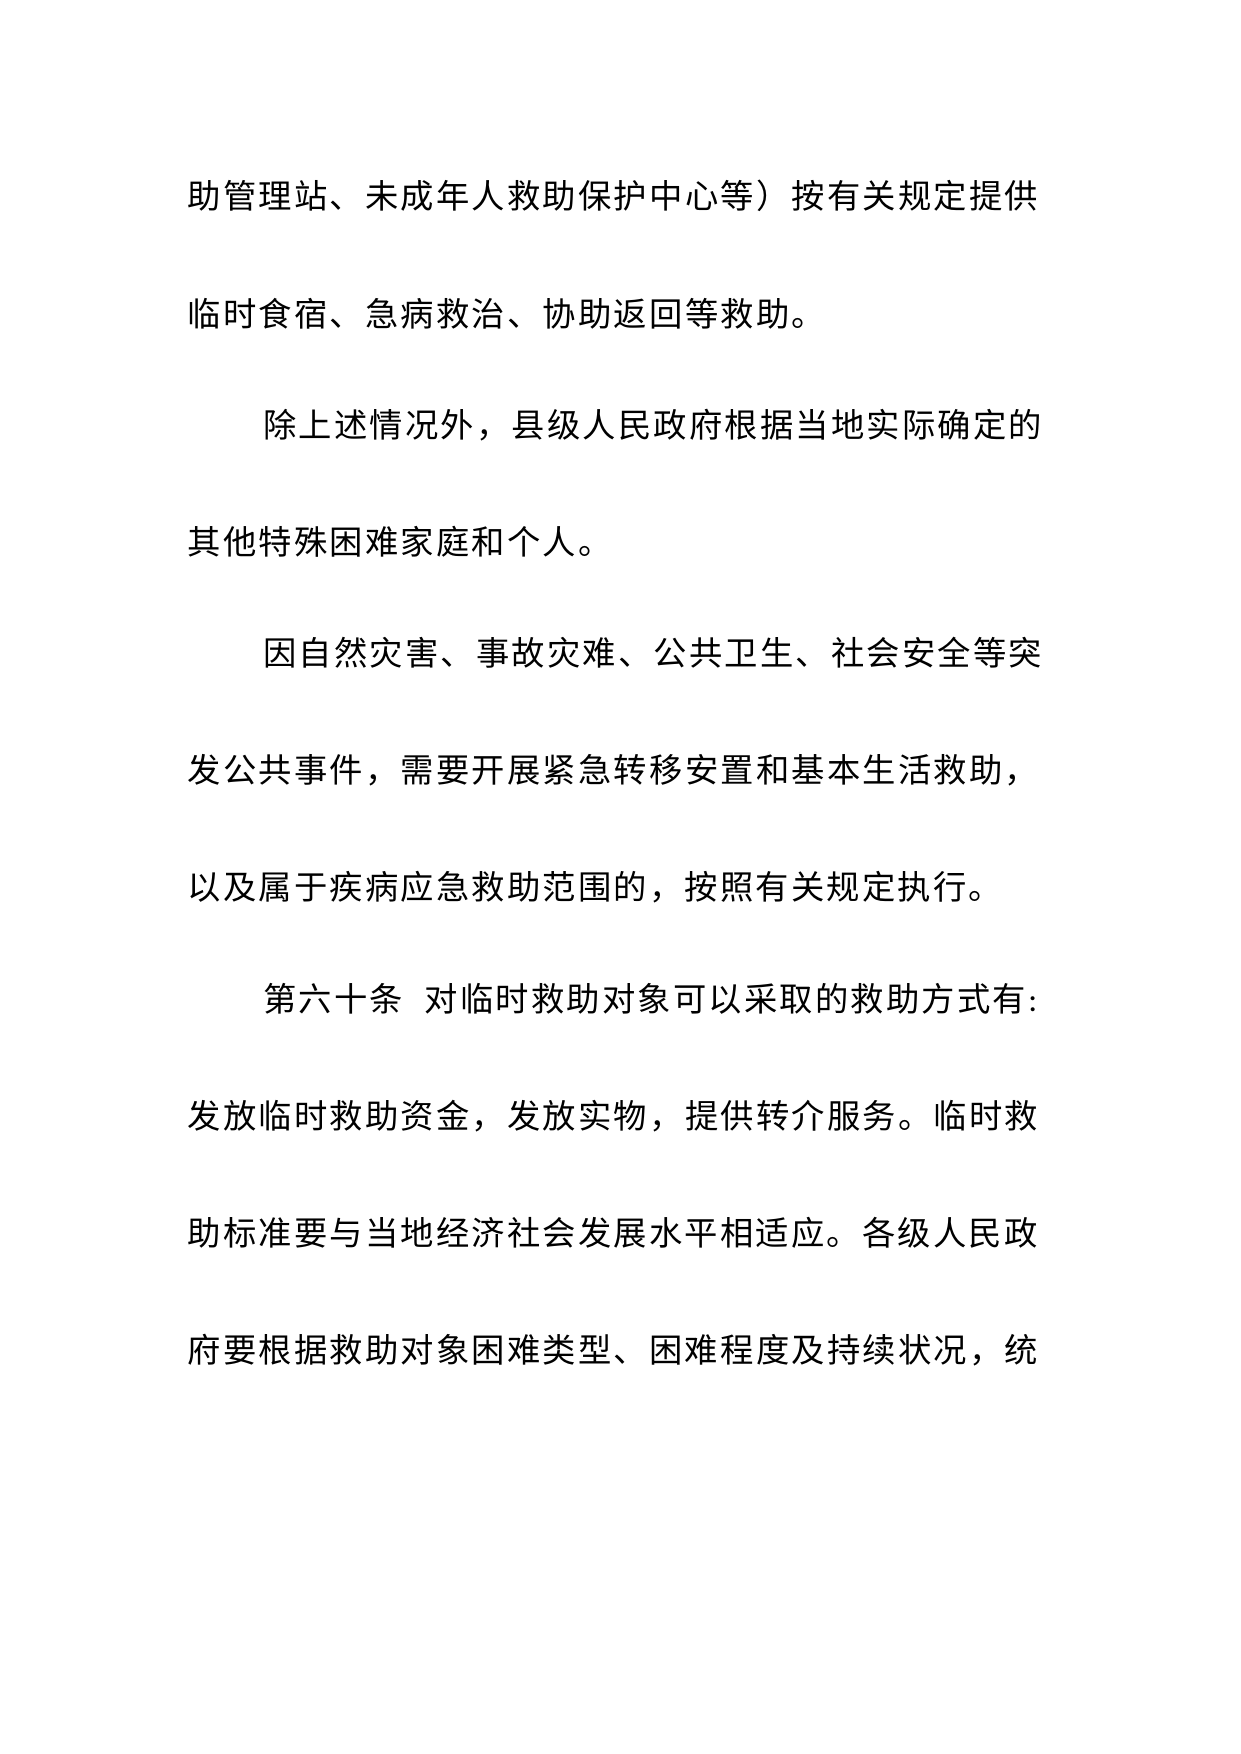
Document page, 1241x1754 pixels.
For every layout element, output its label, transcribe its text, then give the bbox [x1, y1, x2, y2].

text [187, 964, 1053, 1380]
text 除上述情况外，县级人民政府根据当地实际确定的其他特殊困难家庭和个人。 [187, 390, 1053, 572]
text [187, 162, 1053, 344]
text 因自然灾害、事故灾难、公共卫生、社会安全等突发公共事件，需要开展紧急转移安置和基本生活救助，以及属于疾病应急救助范围的，按照有关规定执行。 [187, 619, 1053, 918]
